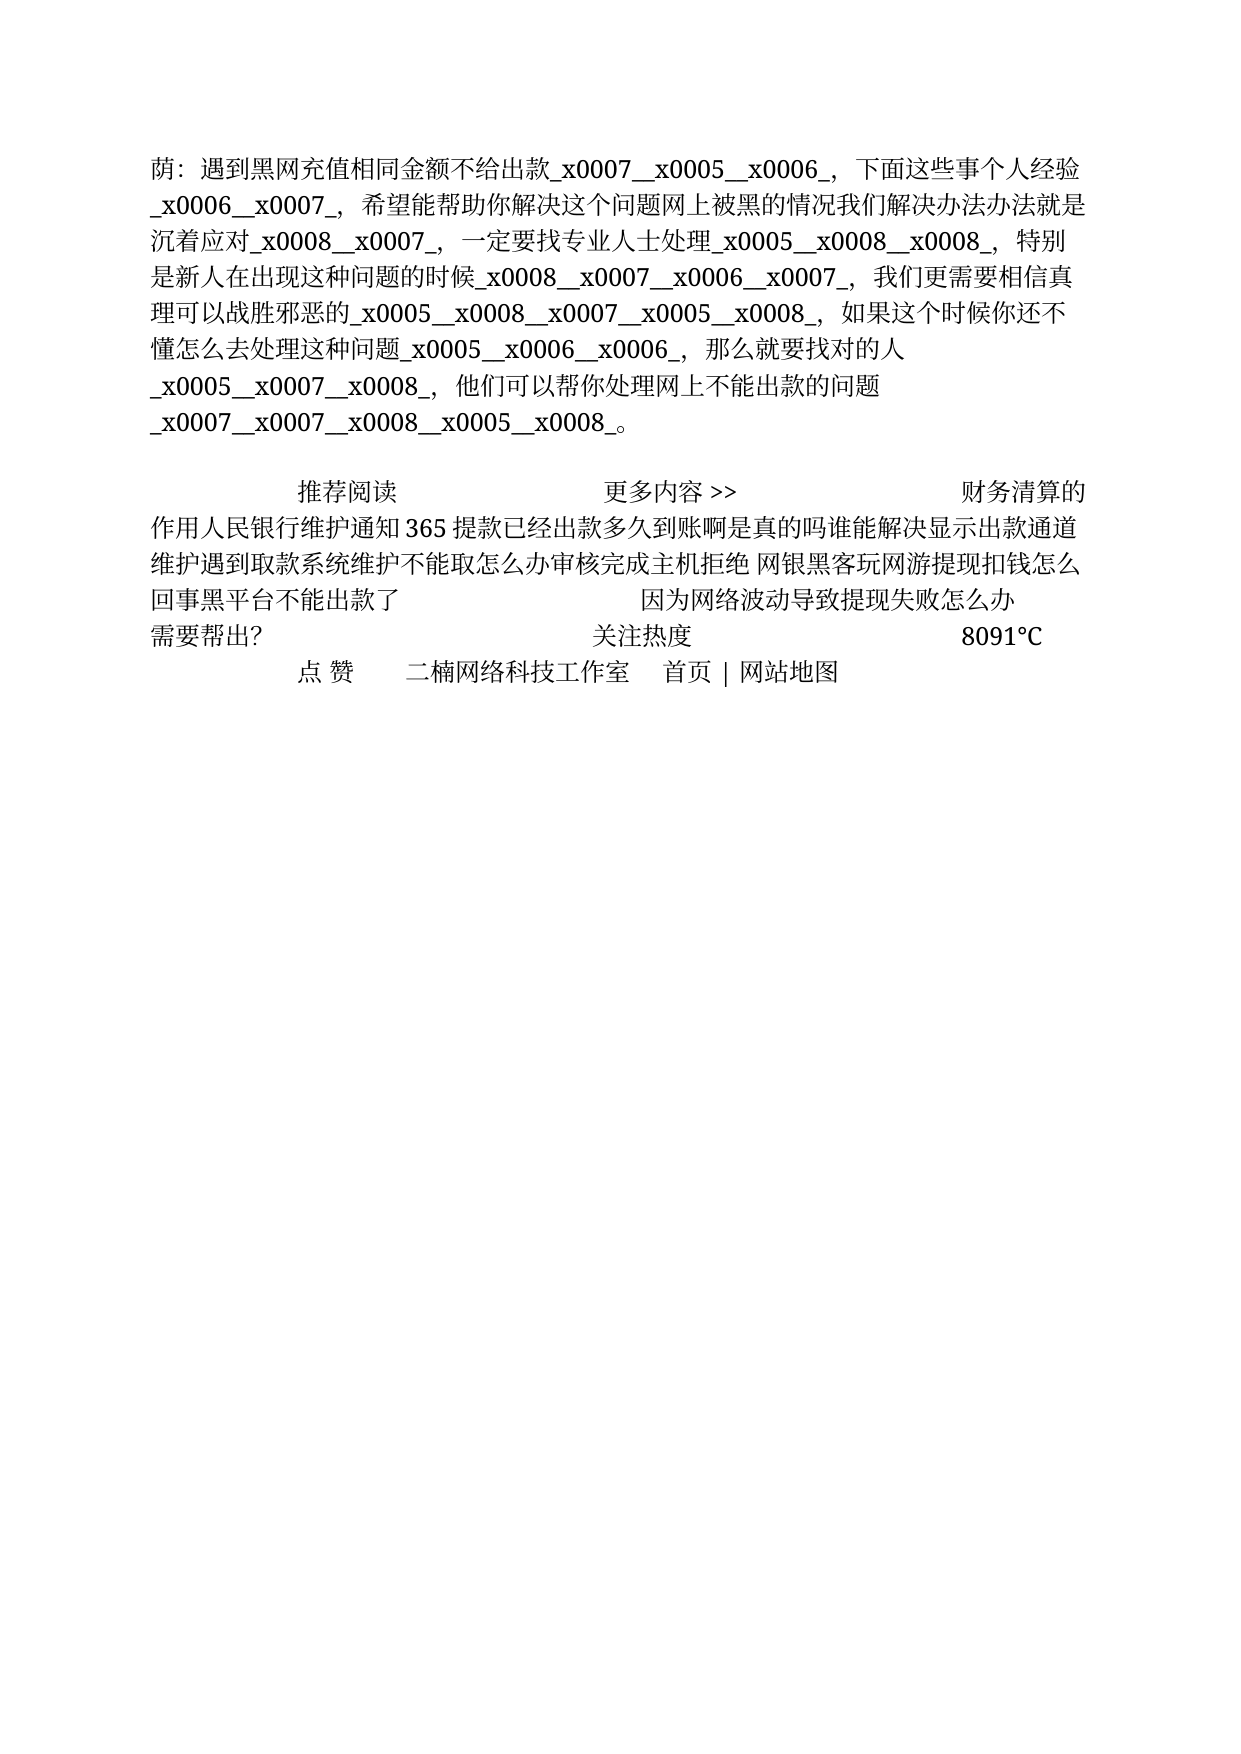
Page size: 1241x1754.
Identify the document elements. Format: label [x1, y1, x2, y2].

text [150, 150, 1090, 688]
